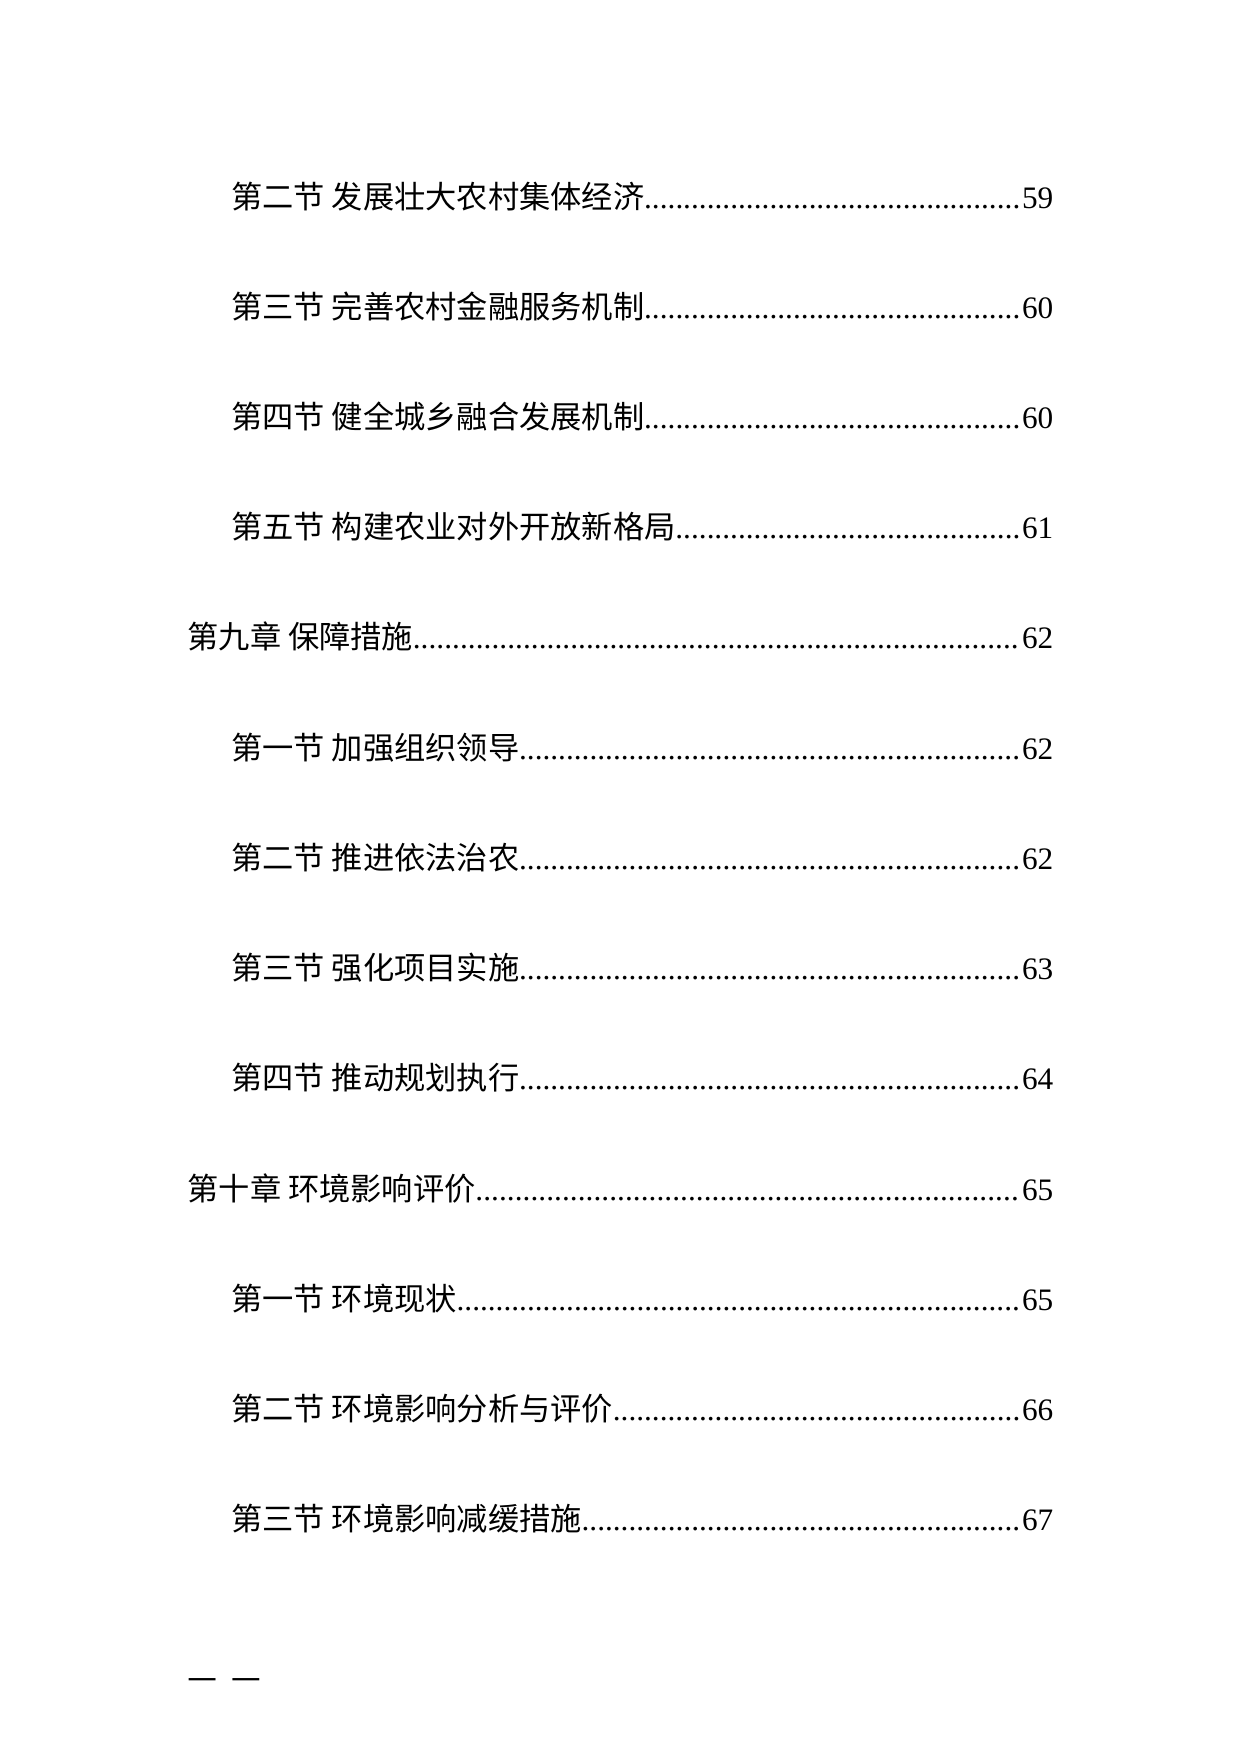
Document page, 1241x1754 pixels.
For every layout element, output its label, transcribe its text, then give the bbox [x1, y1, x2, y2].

text 第五节 构建农业对外开放新格局 61 [231, 493, 1053, 558]
text 第二节 推进依法治农 62 [231, 823, 1053, 888]
text 第二节 环境影响分析与评价 66 [231, 1374, 1053, 1439]
text 第三节 完善农村金融服务机制 60 [231, 272, 1053, 337]
text 第四节 推动规划执行 64 [231, 1044, 1053, 1109]
text 第一节 环境现状 65 [231, 1264, 1053, 1329]
text 第三节 强化项目实施 63 [231, 933, 1053, 998]
text 第三节 环境影响减缓措施 67 [231, 1484, 1053, 1549]
text 第十章 环境影响评价 65 [187, 1154, 1053, 1219]
text 第一节 加强组织领导 62 [231, 713, 1053, 778]
text 第四节 健全城乡融合发展机制 60 [231, 382, 1053, 447]
text 第九章 保障措施 62 [187, 603, 1053, 668]
text 第二节 发展壮大农村集体经济 59 [231, 162, 1053, 227]
